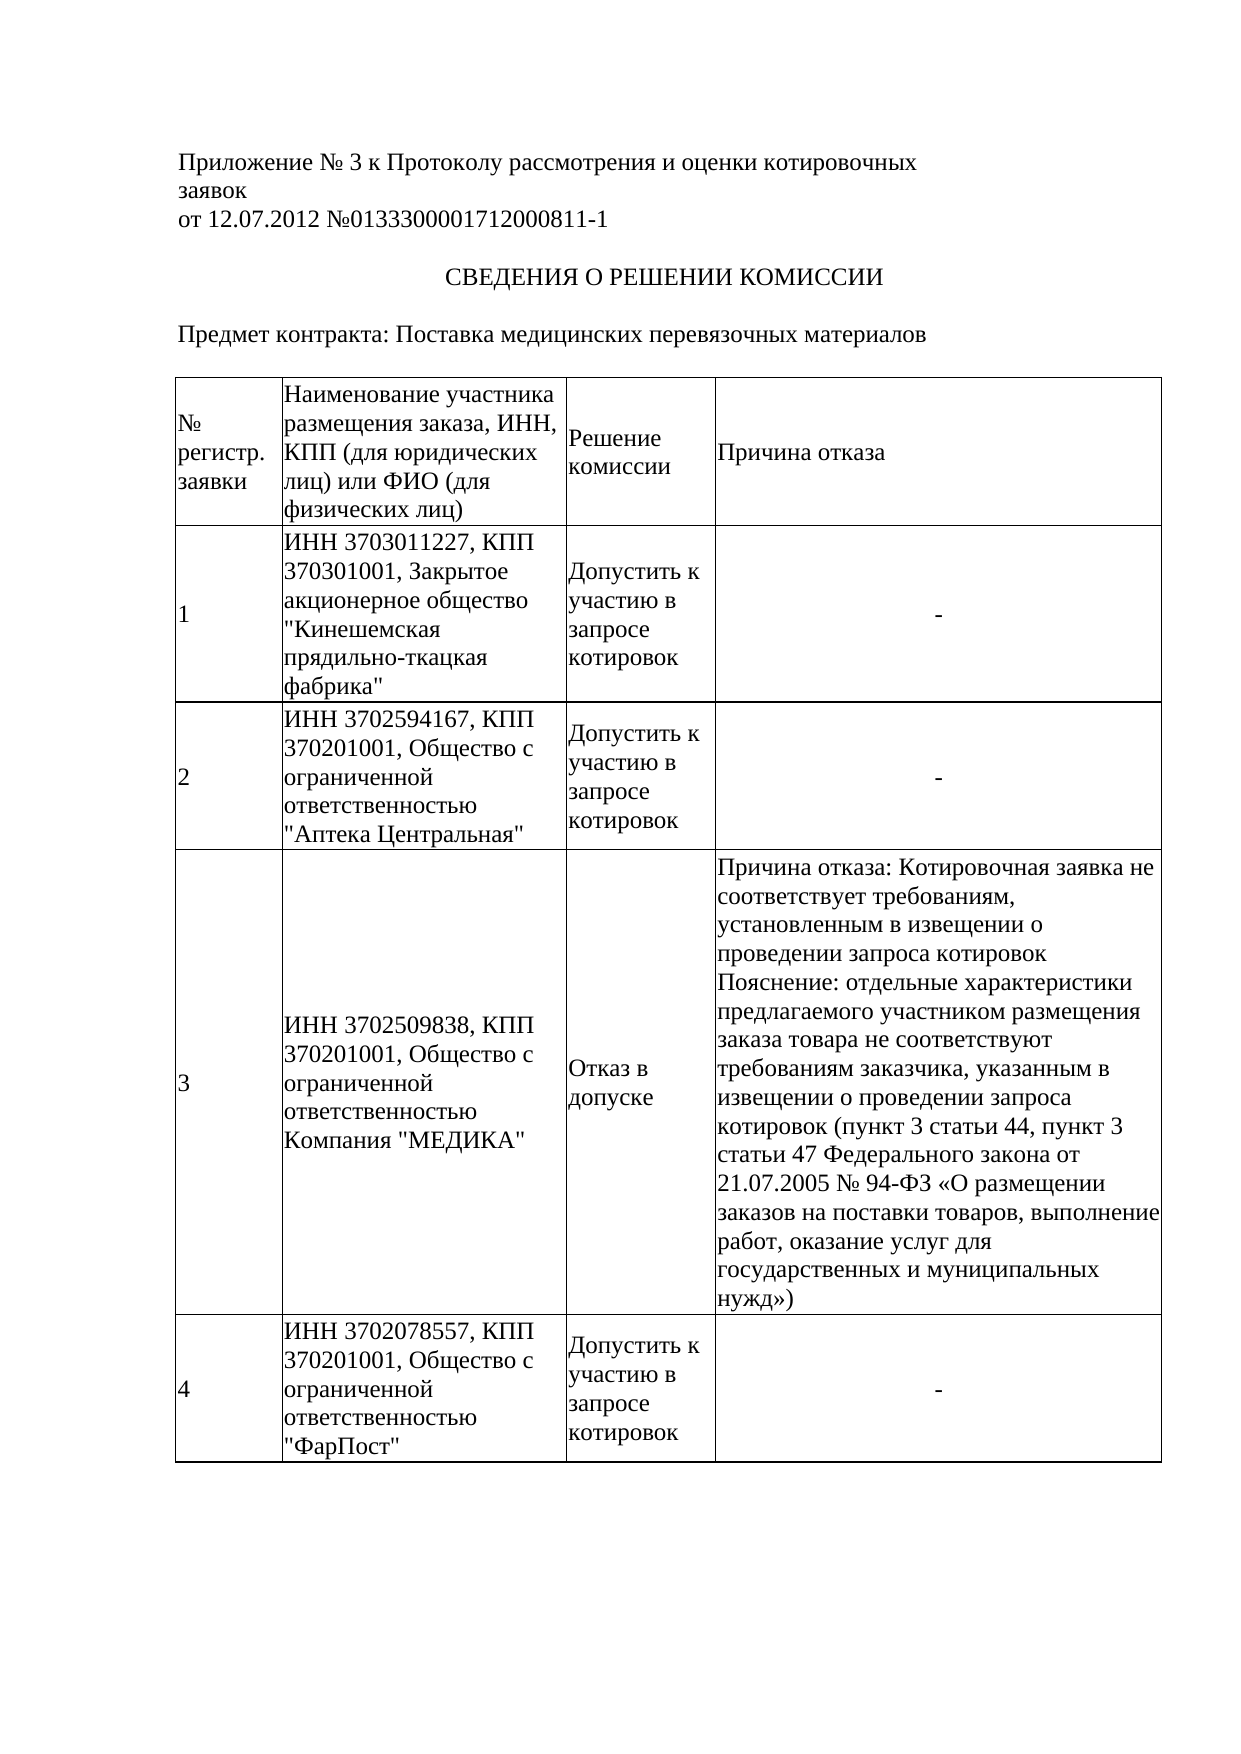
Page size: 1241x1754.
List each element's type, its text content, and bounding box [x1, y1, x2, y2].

table_cell ИНН 3703011227, КПП 370301001, Закрытое акционерное общество "Кинешемская прядильно-ткацкая фабрика" [283, 526, 566, 701]
table_cell - [716, 526, 1161, 701]
table_header Приложение № 3 к Протоколу рассмотрения и оценки котировочных заявок от 12.07.2012 №0133300001712000811-1 [178, 147, 992, 233]
table_header Причина отказа [716, 378, 1161, 525]
table_cell 4 [176, 1315, 282, 1461]
table_cell 3 [176, 850, 282, 1313]
table_header Решение комиссии [567, 378, 715, 525]
table_cell Допустить к участию в запросе котировок [567, 1315, 715, 1461]
text СВЕДЕНИЯ О РЕШЕНИИ КОМИССИИ [177, 262, 1152, 291]
table_cell ИНН 3702078557, КПП 370201001, Общество с ограниченной ответственностью "ФарПост" [283, 1315, 566, 1461]
table_cell ИНН 3702509838, КПП 370201001, Общество с ограниченной ответственностью Компания "МЕДИКА" [283, 850, 566, 1313]
table_cell 2 [176, 703, 282, 849]
table_cell - [716, 703, 1161, 849]
table_cell ИНН 3702594167, КПП 370201001, Общество с ограниченной ответственностью "Аптека Центральная" [283, 703, 566, 849]
table_cell Причина отказа: Котировочная заявка не соответствует требованиям, установленным в извещении о проведении запроса котировок Пояснение: отдельные характеристики предлагаемого участником размещения заказа товара не соответствуют требованиям заказчика, указанным в извещении о проведении запроса котировок (пункт 3 статьи 44, пункт 3 статьи 47 Федерального закона от 21.07.2005 № 94-ФЗ «О размещении заказов на поставки товаров, выполнение работ, оказание услуг для государственных и муниципальных нужд») [716, 850, 1161, 1313]
table_cell Отказ в допуске [567, 850, 715, 1313]
table_header Наименование участника размещения заказа, ИНН, КПП (для юридических лиц) или ФИО (для физических лиц) [283, 378, 566, 525]
table_cell Допустить к участию в запросе котировок [567, 526, 715, 701]
table_header № регистр. заявки [176, 378, 282, 525]
table_cell Допустить к участию в запросе котировок [567, 703, 715, 849]
table_cell 1 [176, 526, 282, 701]
table_cell - [716, 1315, 1161, 1461]
text Предмет контракта: Поставка медицинских перевязочных материалов [177, 319, 1152, 348]
